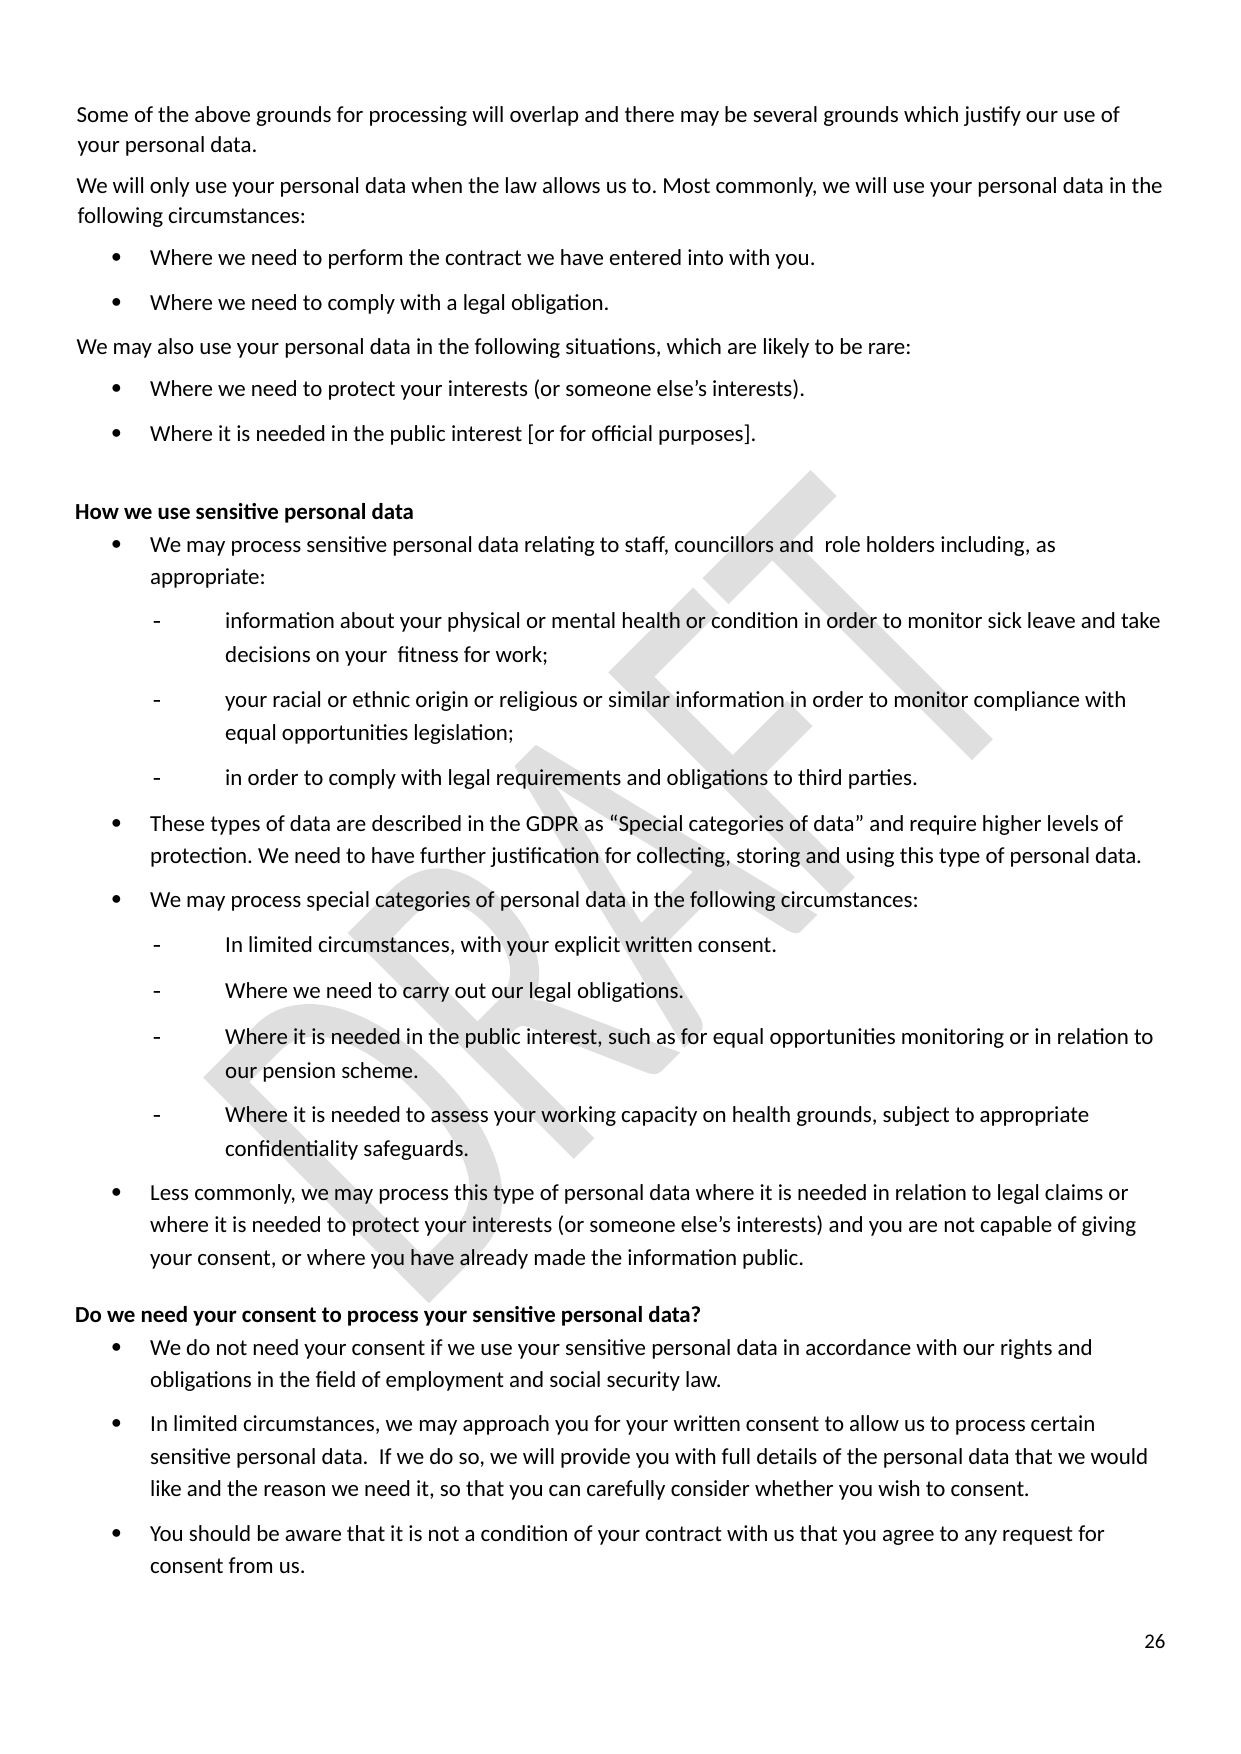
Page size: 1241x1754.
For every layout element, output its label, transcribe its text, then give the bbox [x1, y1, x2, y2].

text Do we need your consent to process your sensitive personal data? [75, 1300, 1165, 1328]
list Less commonly, we may process this type of personal data where it is needed in relation to legal claims or where it is needed to protect your interests (or someone else’s interests) and you are not capable of giving your consent, or where you have already made the information public. [112, 1178, 1165, 1271]
text We will only use your personal data when the law allows us to. Most commonly, we will use your personal data in the following circumstances: [76, 172, 1165, 229]
list We may process special categories of personal data in the following circumstances: [112, 886, 1165, 914]
list Where we need to comply with a legal obligation. [112, 288, 1165, 316]
list Where we need to protect your interests (or someone else’s interests). [112, 374, 1165, 402]
list in order to comply with legal requirements and obligations to third parties. [150, 763, 1165, 792]
list Where it is needed to assess your working capacity on health grounds, subject to appropriate confidentiality safeguards. [150, 1100, 1165, 1162]
list These types of data are described in the GDPR as “Special categories of data” and require higher levels of protection. We need to have further justification for collecting, storing and using this type of personal data. [112, 809, 1165, 869]
text Some of the above grounds for processing will overlap and there may be several grounds which justify our use of your personal data. [76, 100, 1165, 158]
list Where it is needed in the public interest [or for official purposes]. [112, 419, 1165, 447]
list Where we need to perform the contract we have entered into with you. [112, 243, 1165, 271]
text How we use sensitive personal data [75, 497, 1165, 525]
list In limited circumstances, we may approach you for your written consent to allow us to process certain sensitive personal data. If we do so, we will provide you with full details of the personal data that we would like and the reason we need it, so that you can carefully consider whether you wish to consent. [112, 1409, 1165, 1502]
list information about your physical or mental health or condition in order to monitor sick leave and take decisions on your fitness for work; [150, 607, 1165, 668]
list We do not need your consent if we use your sensitive personal data in accordance with our rights and obligations in the field of employment and social security law. [112, 1333, 1165, 1393]
list In limited circumstances, with your explicit written consent. [150, 930, 1165, 959]
list your racial or ethnic origin or religious or similar information in order to monitor compliance with equal opportunities legislation; [150, 685, 1165, 746]
list We may process sensitive personal data relating to staff, councillors and role holders including, as appropriate: [112, 530, 1165, 590]
list You should be aware that it is not a condition of your contract with us that you agree to any request for consent from us. [112, 1519, 1165, 1579]
text We may also use your personal data in the following situations, which are likely to be rare: [76, 332, 1165, 360]
list Where it is needed in the public interest, such as for equal opportunities monitoring or in relation to our pension scheme. [150, 1022, 1165, 1084]
list Where we need to carry out our legal obligations. [150, 976, 1165, 1006]
